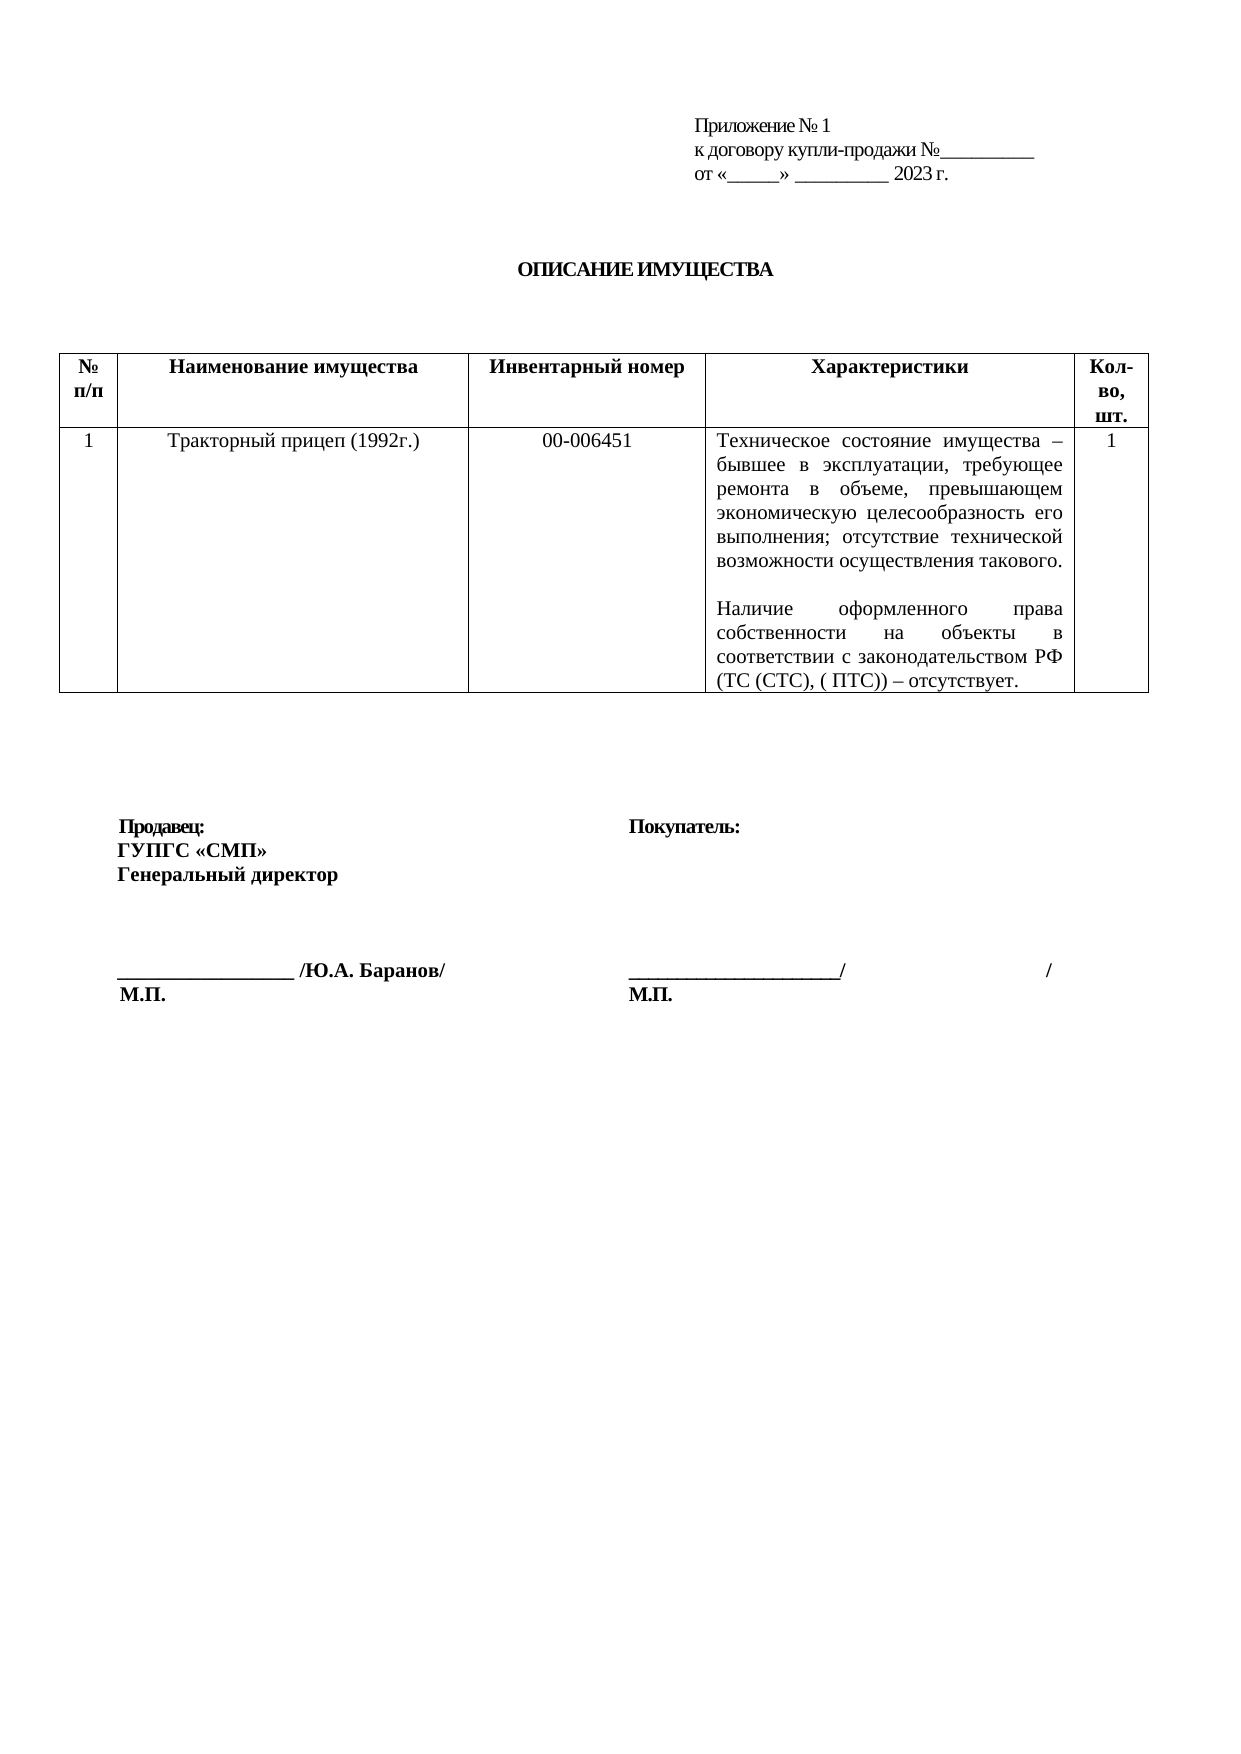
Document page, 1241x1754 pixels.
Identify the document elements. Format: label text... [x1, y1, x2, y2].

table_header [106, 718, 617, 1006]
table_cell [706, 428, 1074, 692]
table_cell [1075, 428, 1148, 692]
text к договору купли-продажи №_________ [694, 137, 1166, 161]
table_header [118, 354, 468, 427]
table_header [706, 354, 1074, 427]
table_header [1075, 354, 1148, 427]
text от «_____» _________ 2023 г. [694, 161, 1166, 185]
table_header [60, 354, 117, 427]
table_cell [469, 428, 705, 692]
text Приложение № 1 [620, 113, 1166, 137]
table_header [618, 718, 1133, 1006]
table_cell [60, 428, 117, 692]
text ОПИСАНИЕ ИМУЩЕСТВА [118, 257, 1165, 281]
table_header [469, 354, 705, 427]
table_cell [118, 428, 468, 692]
